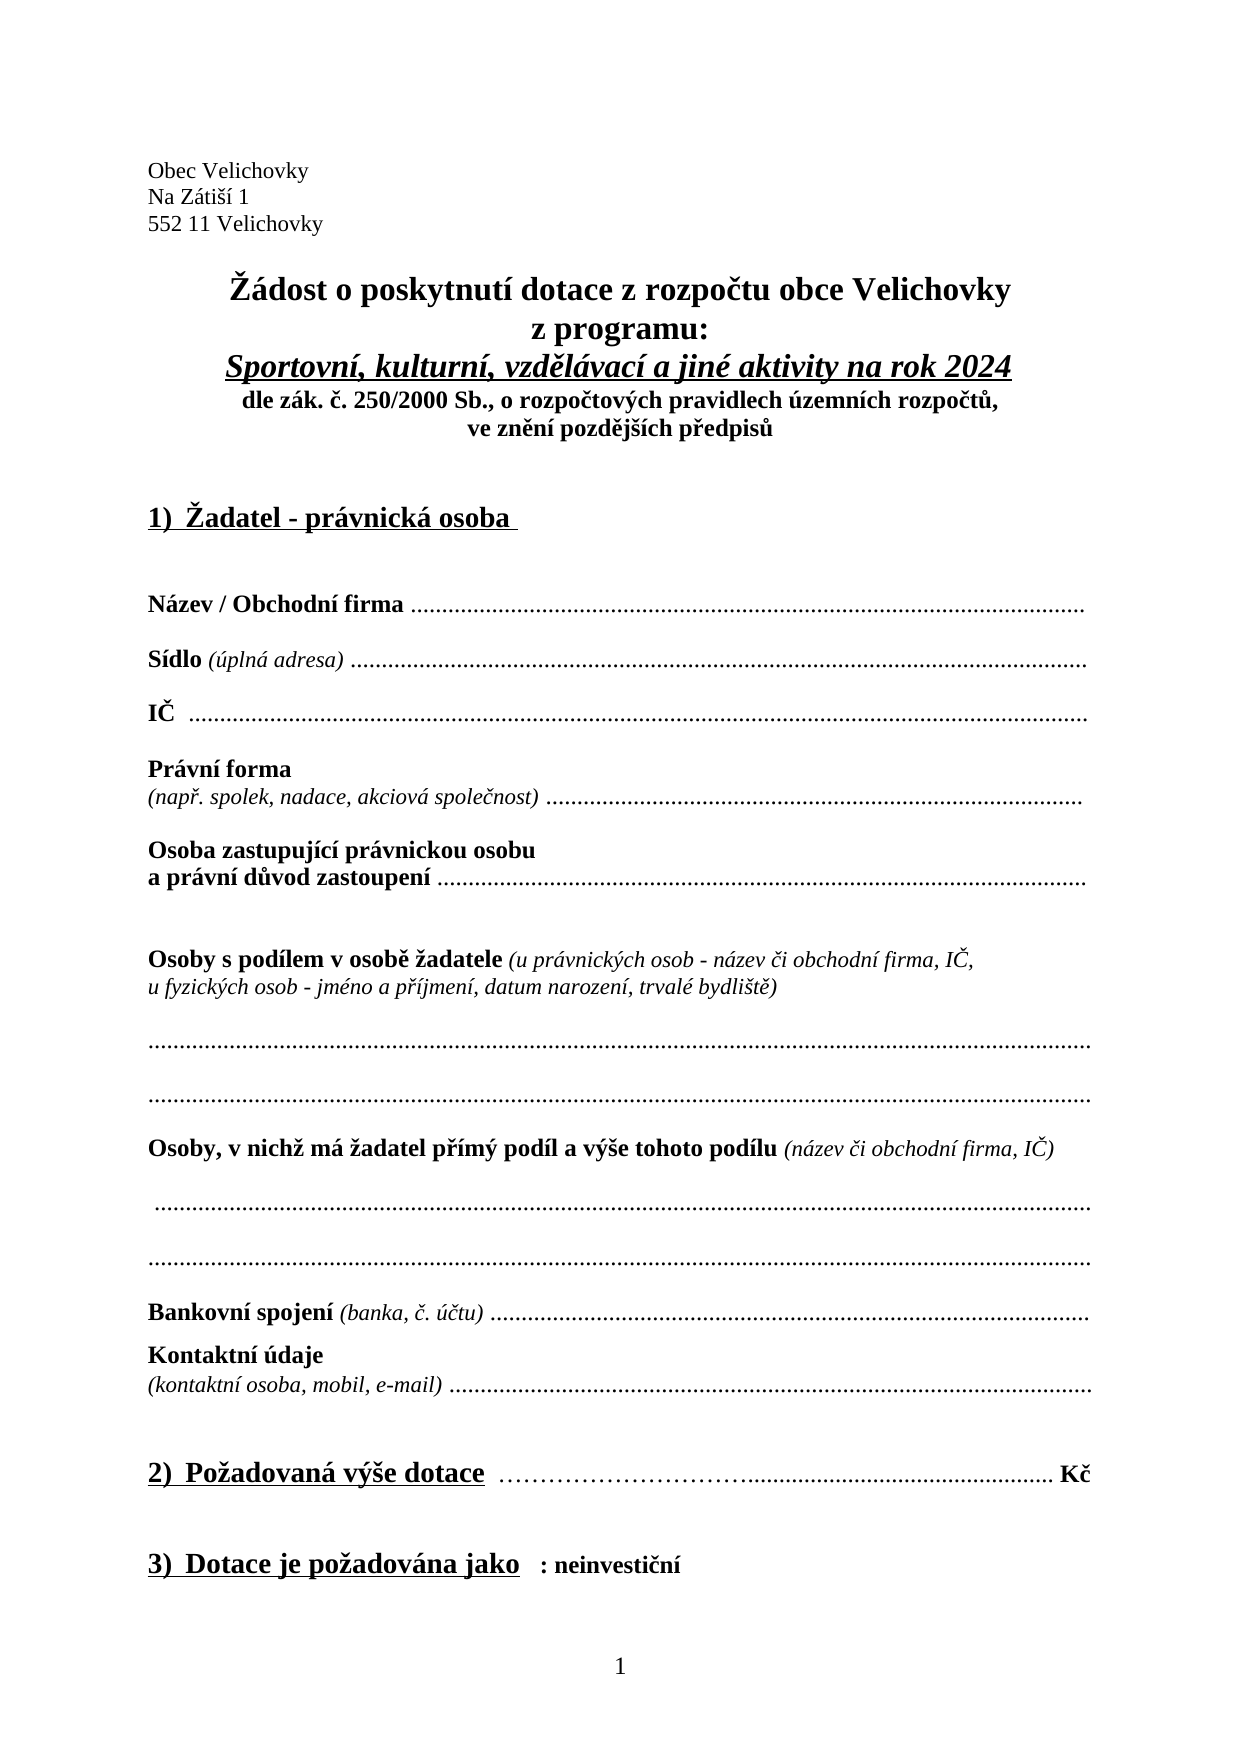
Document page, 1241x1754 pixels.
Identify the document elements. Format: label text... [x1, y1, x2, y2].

text 3) Dotace je požadována jako : neinvestiční [148, 1547, 1092, 1580]
text Osoby s podílem v osobě žadatele (u právnických osob - název či obchodní firma, IČ, [148, 945, 1092, 972]
text ....................................................................................................................................................... [148, 1027, 1092, 1054]
text IČ ................................................................................................................................................ [148, 700, 1092, 727]
text dle zák. č. 250/2000 Sb., o rozpočtových pravidlech územních rozpočtů, [148, 385, 1092, 413]
text ....................................................................................................................................................... [148, 1081, 1092, 1108]
text ....................................................................................................................................................... [148, 1243, 1092, 1270]
text Bankovní spojení (banka, č. účtu) ................................................................................................ [148, 1297, 1092, 1326]
text a právní důvod zastoupení ........................................................................................................ [148, 864, 1092, 891]
text Kontaktní údaje [148, 1341, 1092, 1369]
text ...................................................................................................................................................... [148, 1189, 1092, 1216]
text Název / Obchodní firma ............................................................................................................ [148, 589, 1092, 619]
text Žádost o poskytnutí dotace z rozpočtu obce Velichovky z programu: [148, 270, 1092, 346]
text Na Zátiší 1 [148, 183, 1092, 210]
text u fyzických osob - jméno a příjmení, datum narození, trvalé bydliště) [148, 972, 1092, 999]
text Sídlo (úplná adresa) ...................................................................................................................... [148, 646, 1092, 673]
text Sportovní, kulturní, vzdělávací a jiné aktivity na rok 2024 [148, 346, 1092, 385]
text ve znění pozdějších předpisů [148, 413, 1092, 442]
text 1) Žadatel - právnická osoba [148, 500, 1092, 533]
text (kontaktní osoba, mobil, e-mail) ....................................................................................................... [148, 1369, 1092, 1398]
text 552 11 Velichovky [148, 210, 1092, 236]
text Osoby, v nichž má žadatel přímý podíl a výše tohoto podílu (název či obchodní firma, IČ) [148, 1135, 1092, 1162]
text Právní forma [148, 756, 1092, 783]
text 2) Požadovaná výše dotace …………………………................................................. Kč [148, 1456, 1092, 1489]
text Obec Velichovky [148, 157, 1092, 183]
text Osoba zastupující právnickou osobu [148, 837, 1092, 864]
text (např. spolek, nadace, akciová společnost) ...................................................................................... [148, 783, 1092, 810]
